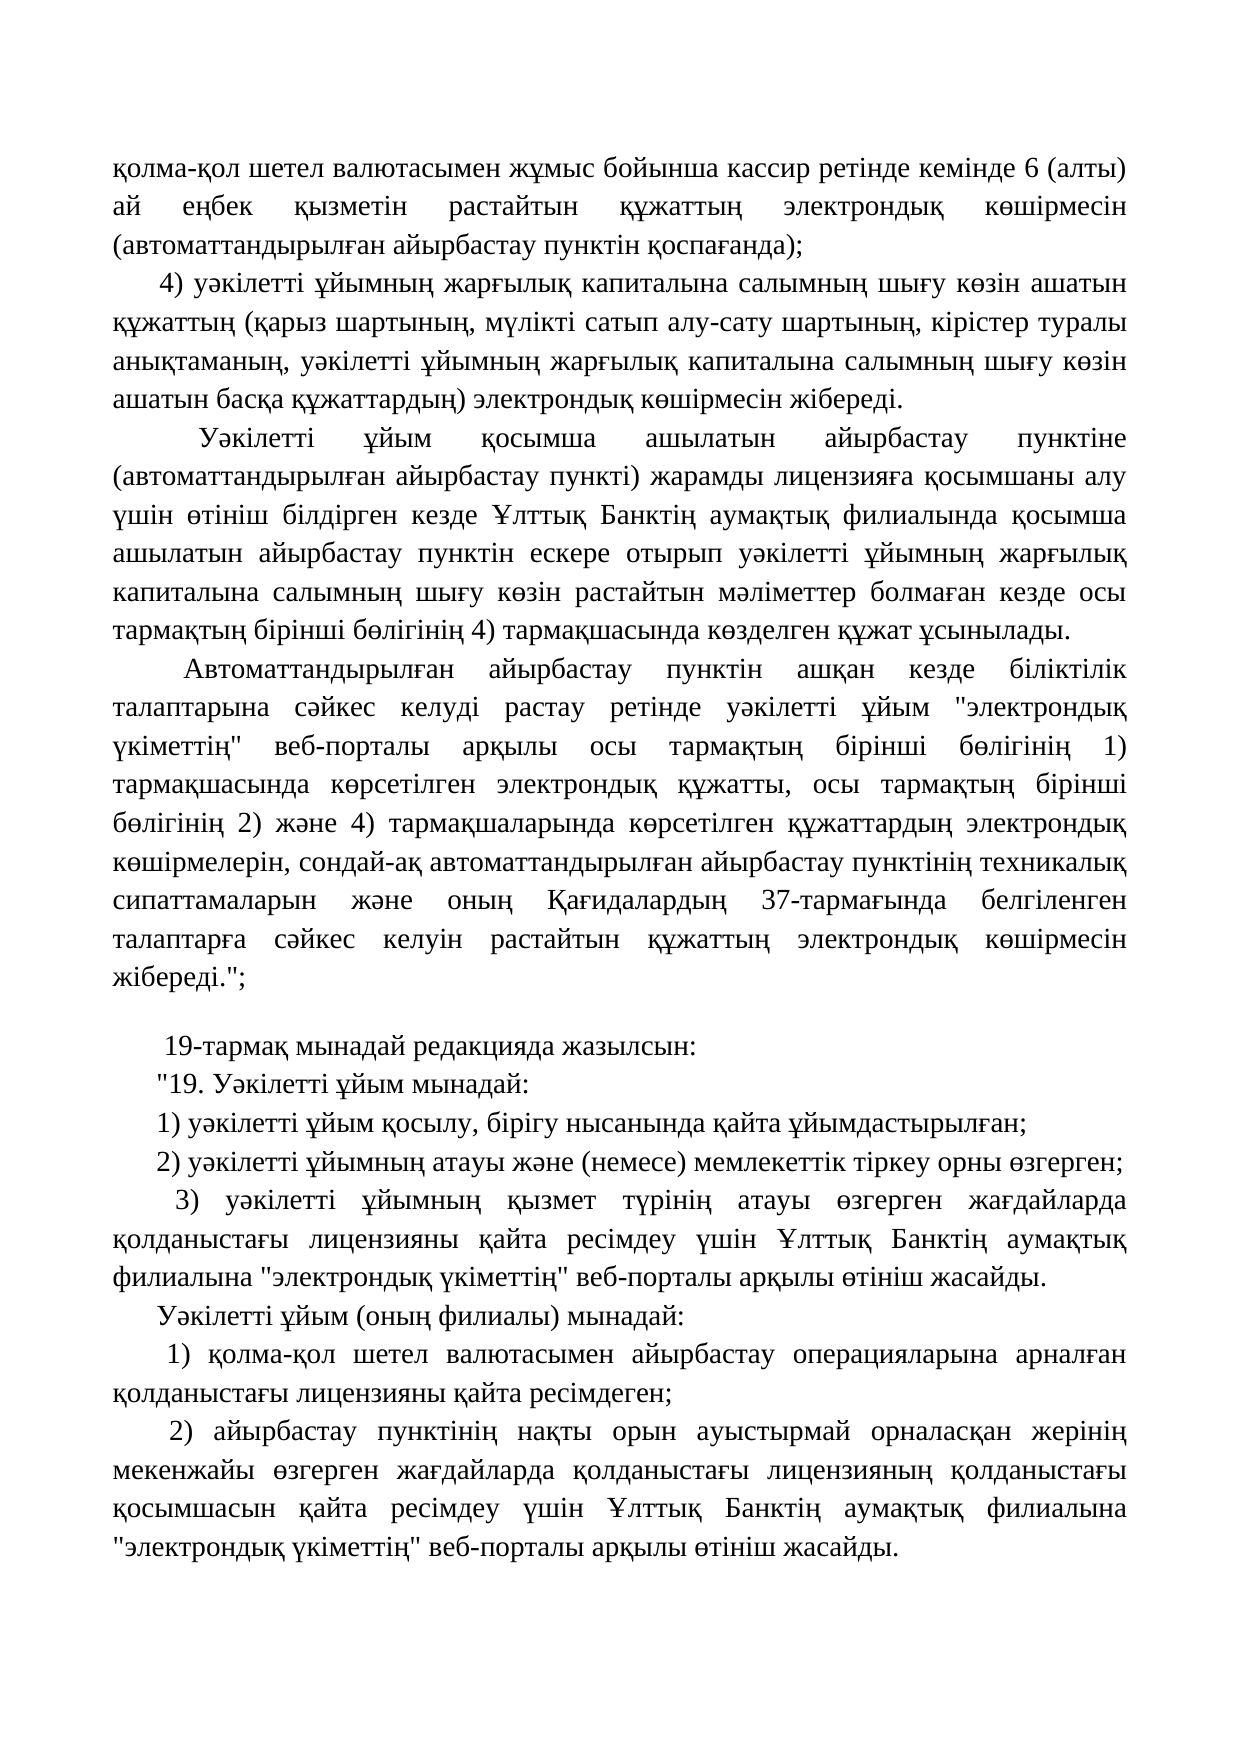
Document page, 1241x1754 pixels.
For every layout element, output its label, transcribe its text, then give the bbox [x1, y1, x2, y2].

text 4) уәкілетті ұйымның жарғылық капиталына салымның шығу көзін ашатын құжаттың (қарыз шартының, мүлікті сатып алу-сату шартының, кірістер туралы анықтаманың, уәкілетті ұйымның жарғылық капиталына салымның шығу көзін ашатын басқа құжаттардың) электрондық көшірмесін жібереді. [112, 266, 1128, 415]
text 3) уәкілетті ұйымның қызмет түрінің атауы өзгерген жағдайларда қолданыстағы лицензияны қайта ресімдеу үшін Ұлттық Банктің аумақтық филиалына "электрондық үкіметтің" веб-порталы арқылы өтініш жасайды. [112, 1182, 1128, 1293]
text Уәкілетті ұйым (оның филиалы) мынадай: [112, 1298, 1128, 1331]
text 19-тармақ мынадай редакцияда жазылсын: [112, 1028, 1128, 1062]
text "19. Уәкілетті ұйым мынадай: [112, 1067, 1128, 1100]
text 1) қолма-қол шетел валютасымен айырбастау операцияларына арналған қолданыстағы лицензияны қайта ресімдеген; [112, 1336, 1128, 1408]
text Автоматтандырылған айырбастау пунктін ашқан кезде біліктілік талаптарына сәйкес келуді растау ретінде уәкілетті ұйым "электрондық үкіметтің" веб-порталы арқылы осы тармақтың бірінші бөлігінің 1) тармақшасында көрсетілген электрондық құжатты, осы тармақтың бірінші бөлігінің 2) және 4) тармақшаларында көрсетілген құжаттардың электрондық көшірмелерін, сондай-ақ автоматтандырылған айырбастау пунктінің техникалық сипаттамаларын және оның Қағидалардың 37-тармағында белгіленген талаптарға сәйкес келуін растайтын құжаттың электрондық көшірмесін жібереді."; [112, 651, 1128, 993]
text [112, 150, 1128, 261]
text 2) айырбастау пунктінің нақты орын ауыстырмай орналасқан жерінің мекенжайы өзгерген жағдайларда қолданыстағы лицензияның қолданыстағы қосымшасын қайта ресімдеу үшін Ұлттық Банктің аумақтық филиалына "электрондық үкіметтің" веб-порталы арқылы өтініш жасайды. [112, 1413, 1128, 1563]
text Уәкілетті ұйым қосымша ашылатын айырбастау пунктіне (автоматтандырылған айырбастау пункті) жарамды лицензияға қосымшаны алу үшін өтініш білдірген кезде Ұлттық Банктің аумақтық филиалында қосымша ашылатын айырбастау пунктін ескере отырып уәкілетті ұйымның жарғылық капиталына салымның шығу көзін растайтын мәліметтер болмаған кезде осы тармақтың бірінші бөлігінің 4) тармақшасында көзделген құжат ұсынылады. [112, 420, 1128, 646]
text 1) уәкілетті ұйым қосылу, бірігу нысанында қайта ұйымдастырылған; [112, 1105, 1128, 1139]
text 2) уәкілетті ұйымның атауы және (немесе) мемлекеттік тіркеу орны өзгерген; [112, 1144, 1128, 1177]
